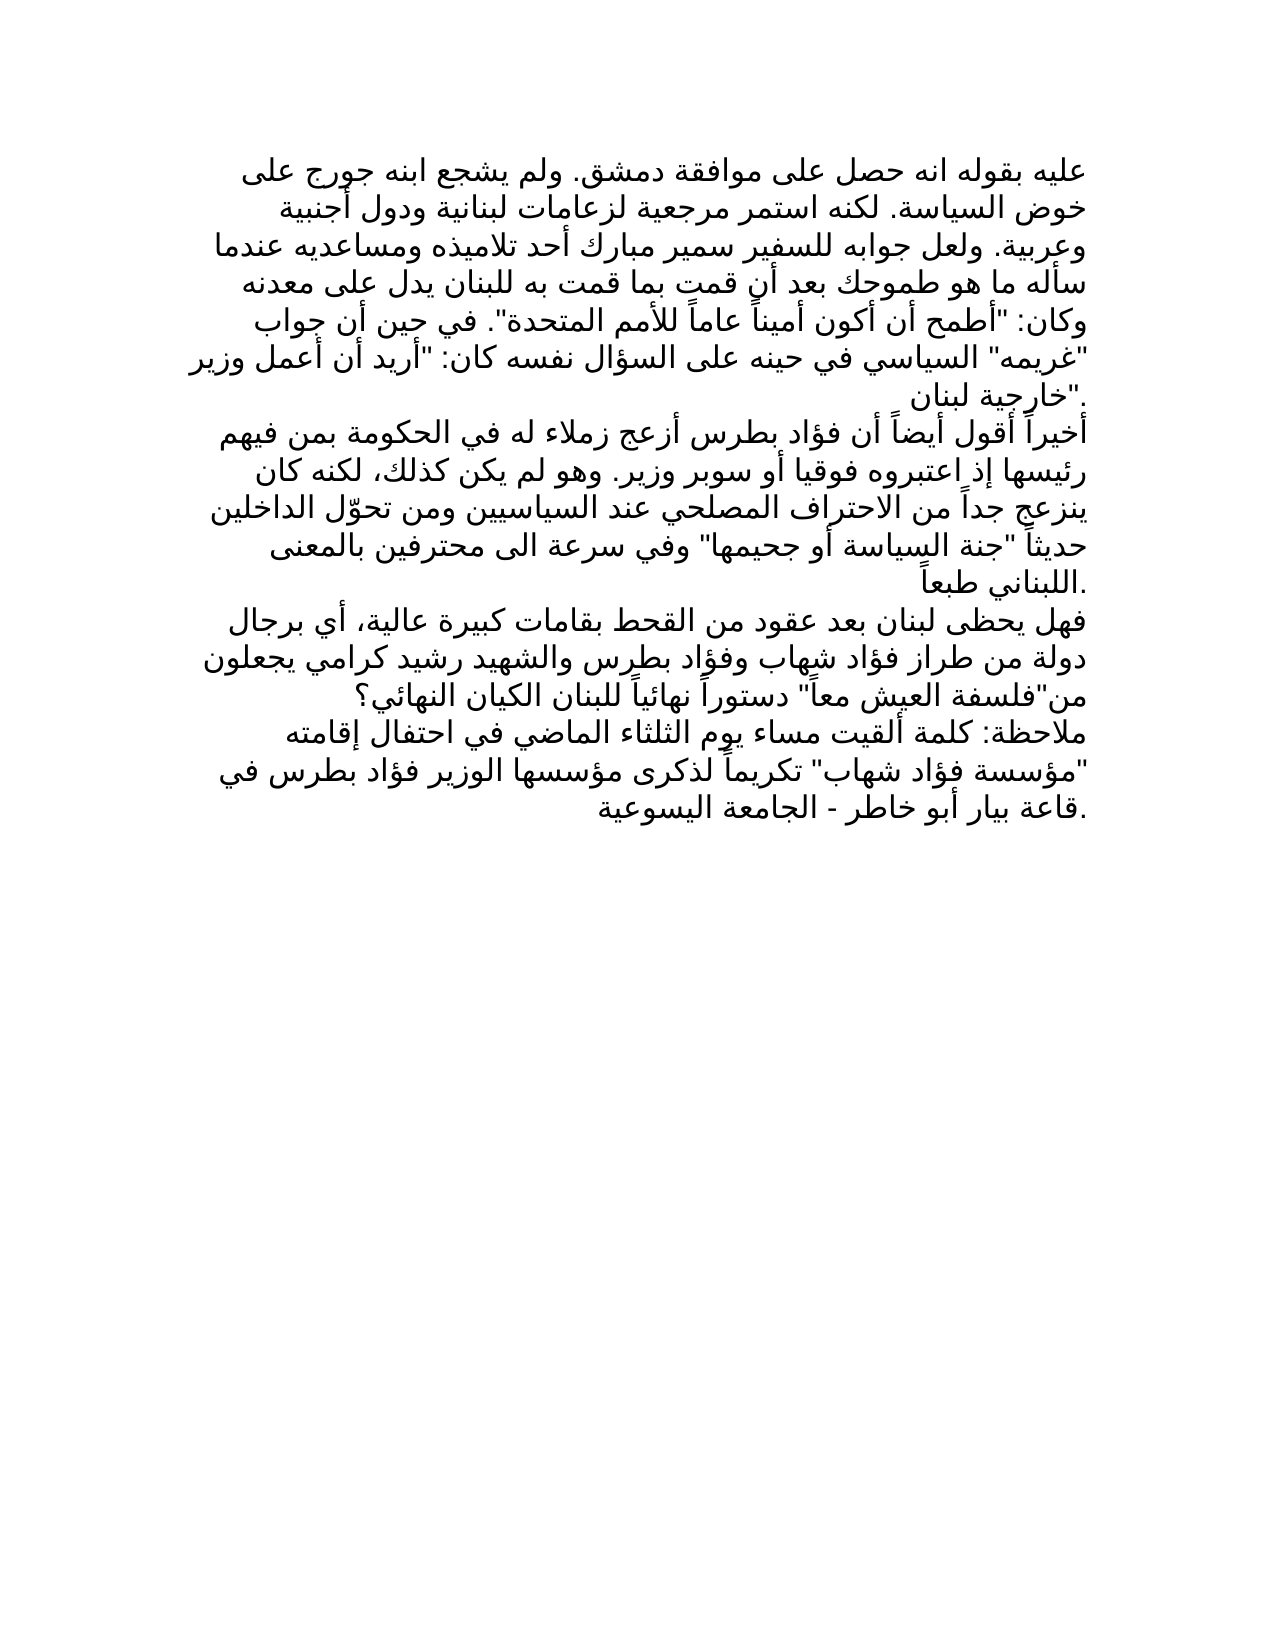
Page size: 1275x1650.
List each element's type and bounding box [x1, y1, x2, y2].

text [187, 150, 1087, 825]
